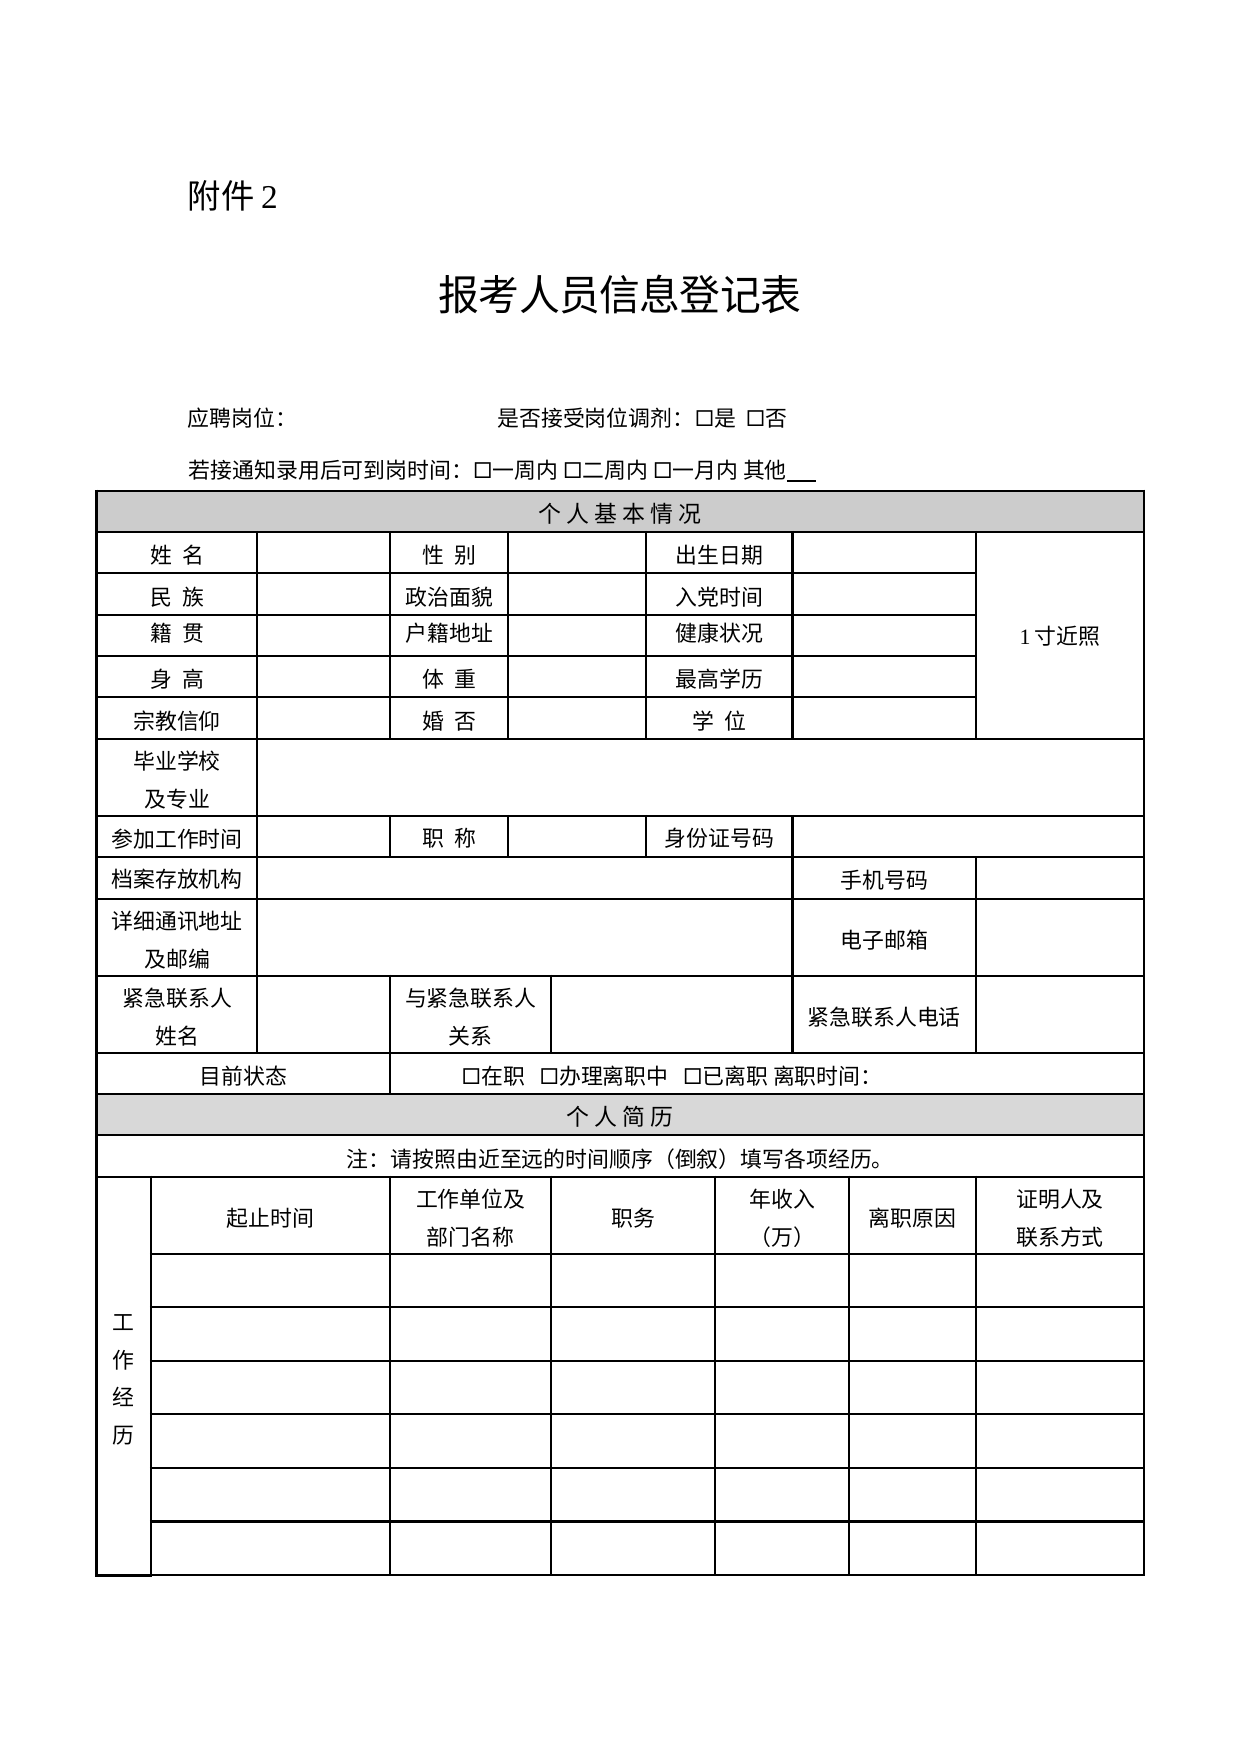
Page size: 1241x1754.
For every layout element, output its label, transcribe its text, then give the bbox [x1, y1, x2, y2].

table_cell [850, 1308, 975, 1360]
table_cell [509, 657, 645, 696]
table_cell [977, 1308, 1143, 1360]
table_cell [258, 740, 1143, 815]
table_cell 政治面貌 [391, 574, 507, 613]
table_cell [850, 1523, 975, 1574]
table_cell [850, 1415, 975, 1467]
table_cell 职 称 [391, 817, 507, 856]
table_cell 档案存放机构 [98, 858, 256, 897]
table_cell 最高学历 [647, 657, 791, 696]
table_cell [552, 977, 791, 1052]
table_cell 工作经历 [98, 1178, 150, 1574]
table_cell 电子邮箱 [794, 900, 975, 974]
table_cell [391, 1523, 550, 1574]
table_cell [794, 657, 975, 696]
table_cell 出生日期 [647, 533, 791, 572]
table_cell 起止时间 [152, 1178, 389, 1253]
table_cell 紧急联系人 姓名 [98, 977, 256, 1052]
table_cell 目前状态 [98, 1054, 389, 1093]
table_cell [977, 1415, 1143, 1467]
table_cell [391, 1308, 550, 1360]
table_cell [152, 1362, 389, 1413]
table_cell [977, 858, 1143, 897]
table_cell [794, 533, 975, 572]
table_cell 身 高 [98, 657, 256, 696]
table_cell [977, 1362, 1143, 1413]
table_cell 工作单位及 部门名称 [391, 1178, 550, 1253]
table_cell 注：请按照由近至远的时间顺序（倒叙）填写各项经历。 [98, 1136, 1143, 1176]
table_cell 身份证号码 [647, 817, 791, 856]
table_cell [258, 977, 389, 1052]
table_cell 与紧急联系人 关系 [391, 977, 550, 1052]
table_cell [794, 817, 1143, 856]
table_cell [977, 1469, 1143, 1520]
table_cell 健康状况 [647, 616, 791, 655]
table_cell 户籍地址 [391, 616, 507, 655]
table_cell [977, 1255, 1143, 1306]
table_cell 职务 [552, 1178, 714, 1253]
table_cell [391, 1415, 550, 1467]
table_cell [716, 1523, 848, 1574]
table_cell [850, 1469, 975, 1520]
table_cell [509, 533, 645, 572]
table_cell [509, 817, 645, 856]
table_cell 手机号码 [794, 858, 975, 897]
table_cell [391, 1469, 550, 1520]
table_cell [716, 1308, 848, 1360]
table_cell 1寸近照 [977, 533, 1143, 738]
table_cell 参加工作时间 [98, 817, 256, 856]
table_cell 性 别 [391, 533, 507, 572]
table_cell 紧急联系人电话 [794, 977, 975, 1052]
table_cell 毕业学校 及专业 [98, 740, 256, 815]
table_cell [552, 1523, 714, 1574]
table_cell [258, 574, 389, 613]
table_cell [152, 1523, 389, 1574]
table_cell 证明人及 联系方式 [977, 1178, 1143, 1253]
table_cell [794, 574, 975, 613]
table_cell 民 族 [98, 574, 256, 613]
table_cell [552, 1415, 714, 1467]
table_cell [258, 657, 389, 696]
table_cell 宗教信仰 [98, 698, 256, 738]
table_cell [258, 858, 791, 897]
table_cell [716, 1362, 848, 1413]
table_cell [977, 900, 1143, 974]
table_cell [391, 1362, 550, 1413]
table_cell 学 位 [647, 698, 791, 738]
table_cell [716, 1255, 848, 1306]
table_cell 体 重 [391, 657, 507, 696]
table_cell [152, 1469, 389, 1520]
table_cell [850, 1255, 975, 1306]
table_cell 婚 否 [391, 698, 507, 738]
table_cell 入党时间 [647, 574, 791, 613]
table_cell [794, 616, 975, 655]
table_cell [152, 1255, 389, 1306]
text 报考人员信息登记表 [187, 259, 1053, 324]
table_cell [552, 1362, 714, 1413]
table_cell 年收入（万） [716, 1178, 848, 1253]
table_cell [552, 1469, 714, 1520]
table_cell 籍 贯 [98, 616, 256, 655]
table_cell [258, 616, 389, 655]
table_cell [977, 977, 1143, 1052]
table_header 个 人 基 本 情 况 [98, 492, 1143, 531]
table_cell [716, 1469, 848, 1520]
text 附件2 [187, 162, 1053, 227]
table_cell [552, 1308, 714, 1360]
table_cell [391, 1255, 550, 1306]
text 若接通知录用后可到岗时间：一周内 二周内 一月内 其他 [188, 435, 1053, 489]
table_cell [258, 817, 389, 856]
table_cell [850, 1362, 975, 1413]
table_cell [509, 574, 645, 613]
table_cell 离职原因 [850, 1178, 975, 1253]
text 应聘岗位： 是否接受岗位调剂：是 否 [144, 389, 1053, 435]
table_cell [509, 616, 645, 655]
table_cell [552, 1255, 714, 1306]
table_cell [258, 533, 389, 572]
table_cell [509, 698, 645, 738]
table_cell [794, 698, 975, 738]
table_cell 在职 办理离职中 已离职 离职时间： [391, 1054, 1143, 1093]
table_cell [258, 698, 389, 738]
table_cell [152, 1308, 389, 1360]
table_cell [258, 900, 791, 974]
table_cell 姓 名 [98, 533, 256, 572]
table_cell 个 人 简 历 [98, 1095, 1143, 1134]
table_cell [716, 1415, 848, 1467]
table_cell [152, 1415, 389, 1467]
table_cell [977, 1523, 1143, 1574]
table_cell 详细通讯地址及邮编 [98, 900, 256, 974]
